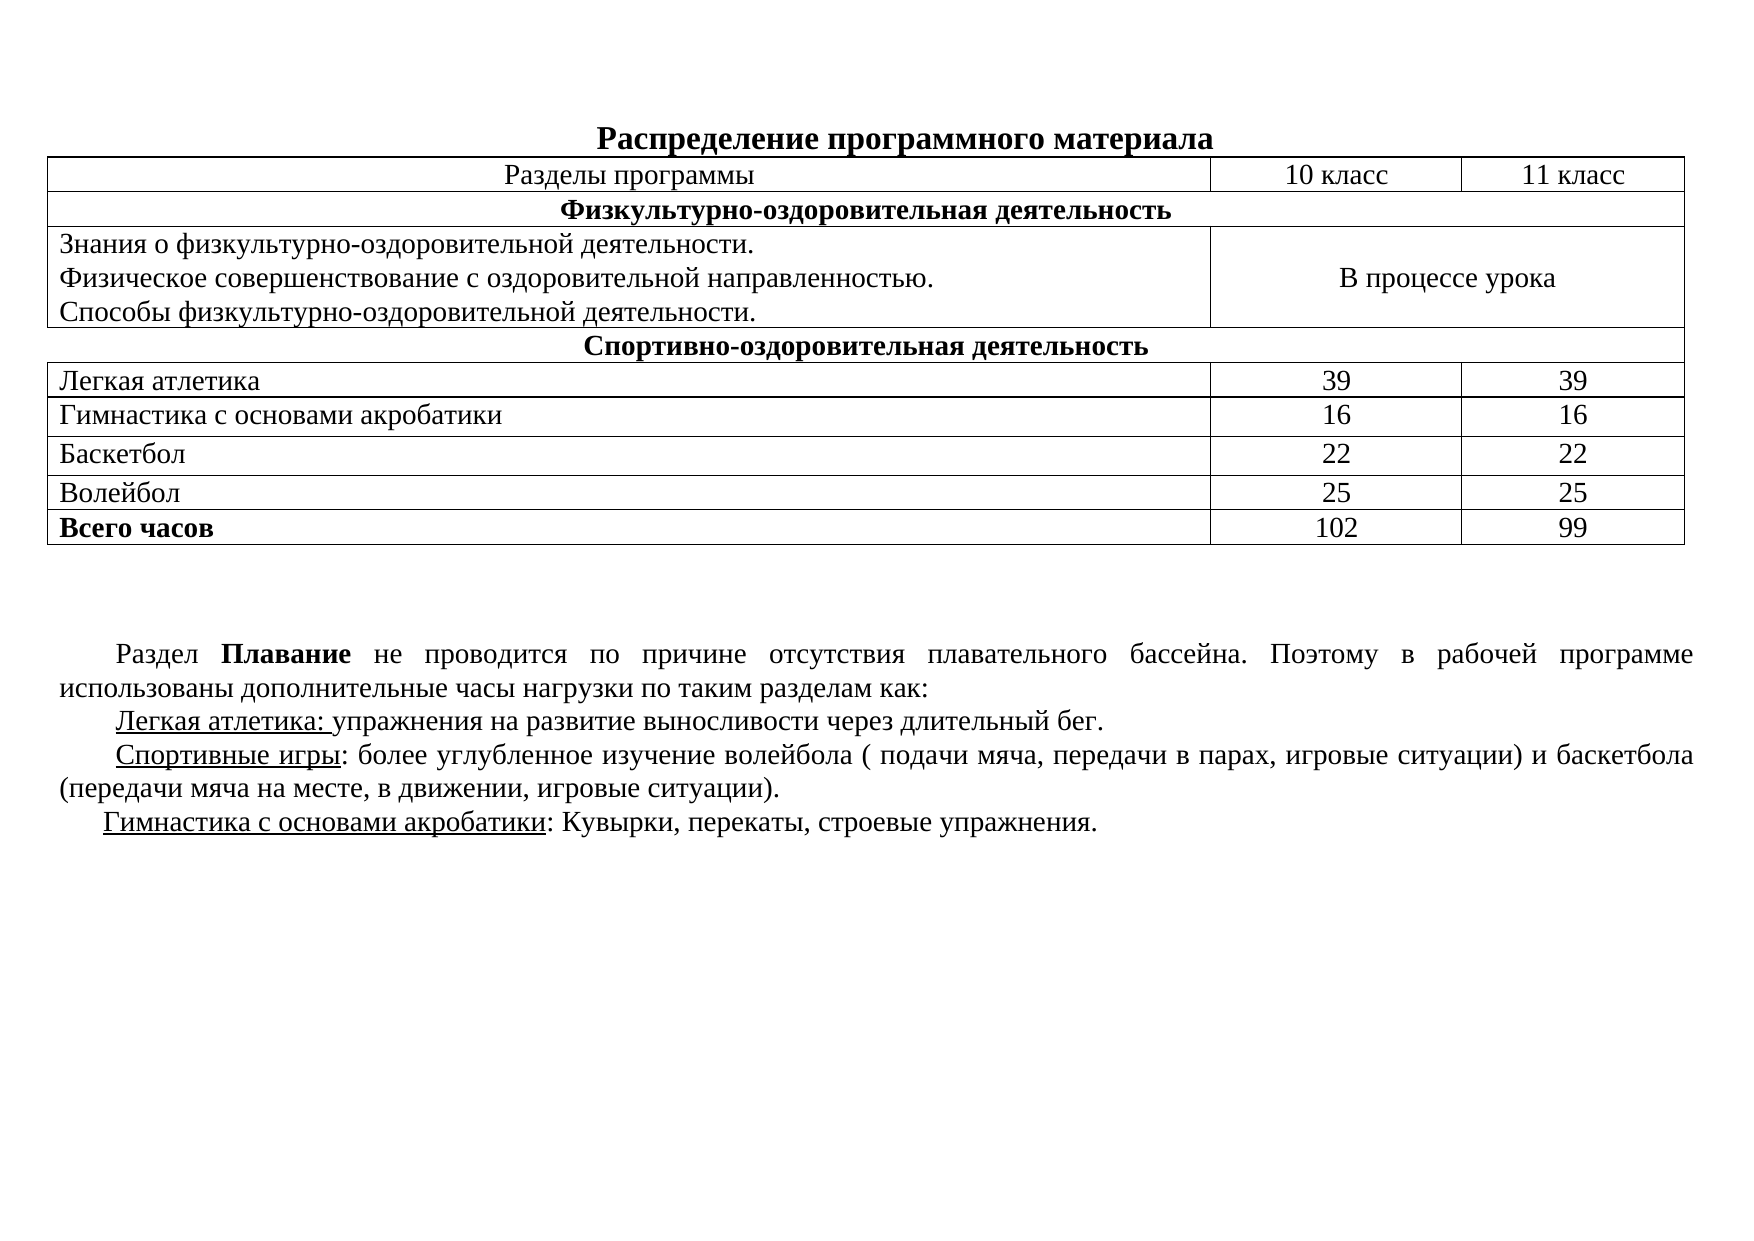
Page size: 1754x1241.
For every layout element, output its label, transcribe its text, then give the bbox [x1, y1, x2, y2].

table_header Разделы программы [48, 158, 1210, 191]
table_cell 25 [1211, 476, 1461, 509]
table_header 10 класс [1211, 158, 1461, 191]
table_cell 22 [1211, 437, 1461, 474]
text Распределение программного материала [59, 118, 1695, 156]
table_cell 99 [1462, 510, 1684, 544]
table_cell Баскетбол [48, 437, 1210, 474]
table_cell Спортивно-оздоровительная деятельность [48, 328, 1684, 362]
text Спортивные игры: более углубленное изучение волейбола ( подачи мяча, передачи в парах, игровые ситуации) и баскетбола (передачи мяча на месте, в движении, игровые ситуации). [59, 737, 1695, 804]
table_cell Легкая атлетика [48, 363, 1210, 396]
table_cell Всего часов [48, 510, 1210, 544]
table_cell В процессе урока [1211, 227, 1684, 327]
table_cell 16 [1462, 398, 1684, 436]
table_cell 39 [1462, 363, 1684, 396]
table_cell 16 [1211, 398, 1461, 436]
table_cell Физкультурно-оздоровительная деятельность [48, 192, 1684, 226]
table_cell 22 [1462, 437, 1684, 474]
table_cell 102 [1211, 510, 1461, 544]
table_cell 25 [1462, 476, 1684, 509]
table_cell Гимнастика с основами акробатики [48, 398, 1210, 436]
table_cell 39 [1211, 363, 1461, 396]
text Гимнастика с основами акробатики: Кувырки, перекаты, строевые упражнения. [59, 804, 1695, 837]
table_cell Знания о физкультурно-оздоровительной деятельности. Физическое совершенствование с оздоровительной направленностью. Способы физкультурно-оздоровительной деятельности. [48, 227, 1210, 327]
table_header 11 класс [1462, 158, 1684, 191]
text Легкая атлетика: упражнения на развитие выносливости через длительный бег. [59, 703, 1695, 737]
table_cell Волейбол [48, 476, 1210, 509]
text Раздел Плавание не проводится по причине отсутствия плавательного бассейна. Поэтому в рабочей программе использованы дополнительные часы нагрузки по таким разделам как: [59, 636, 1695, 703]
